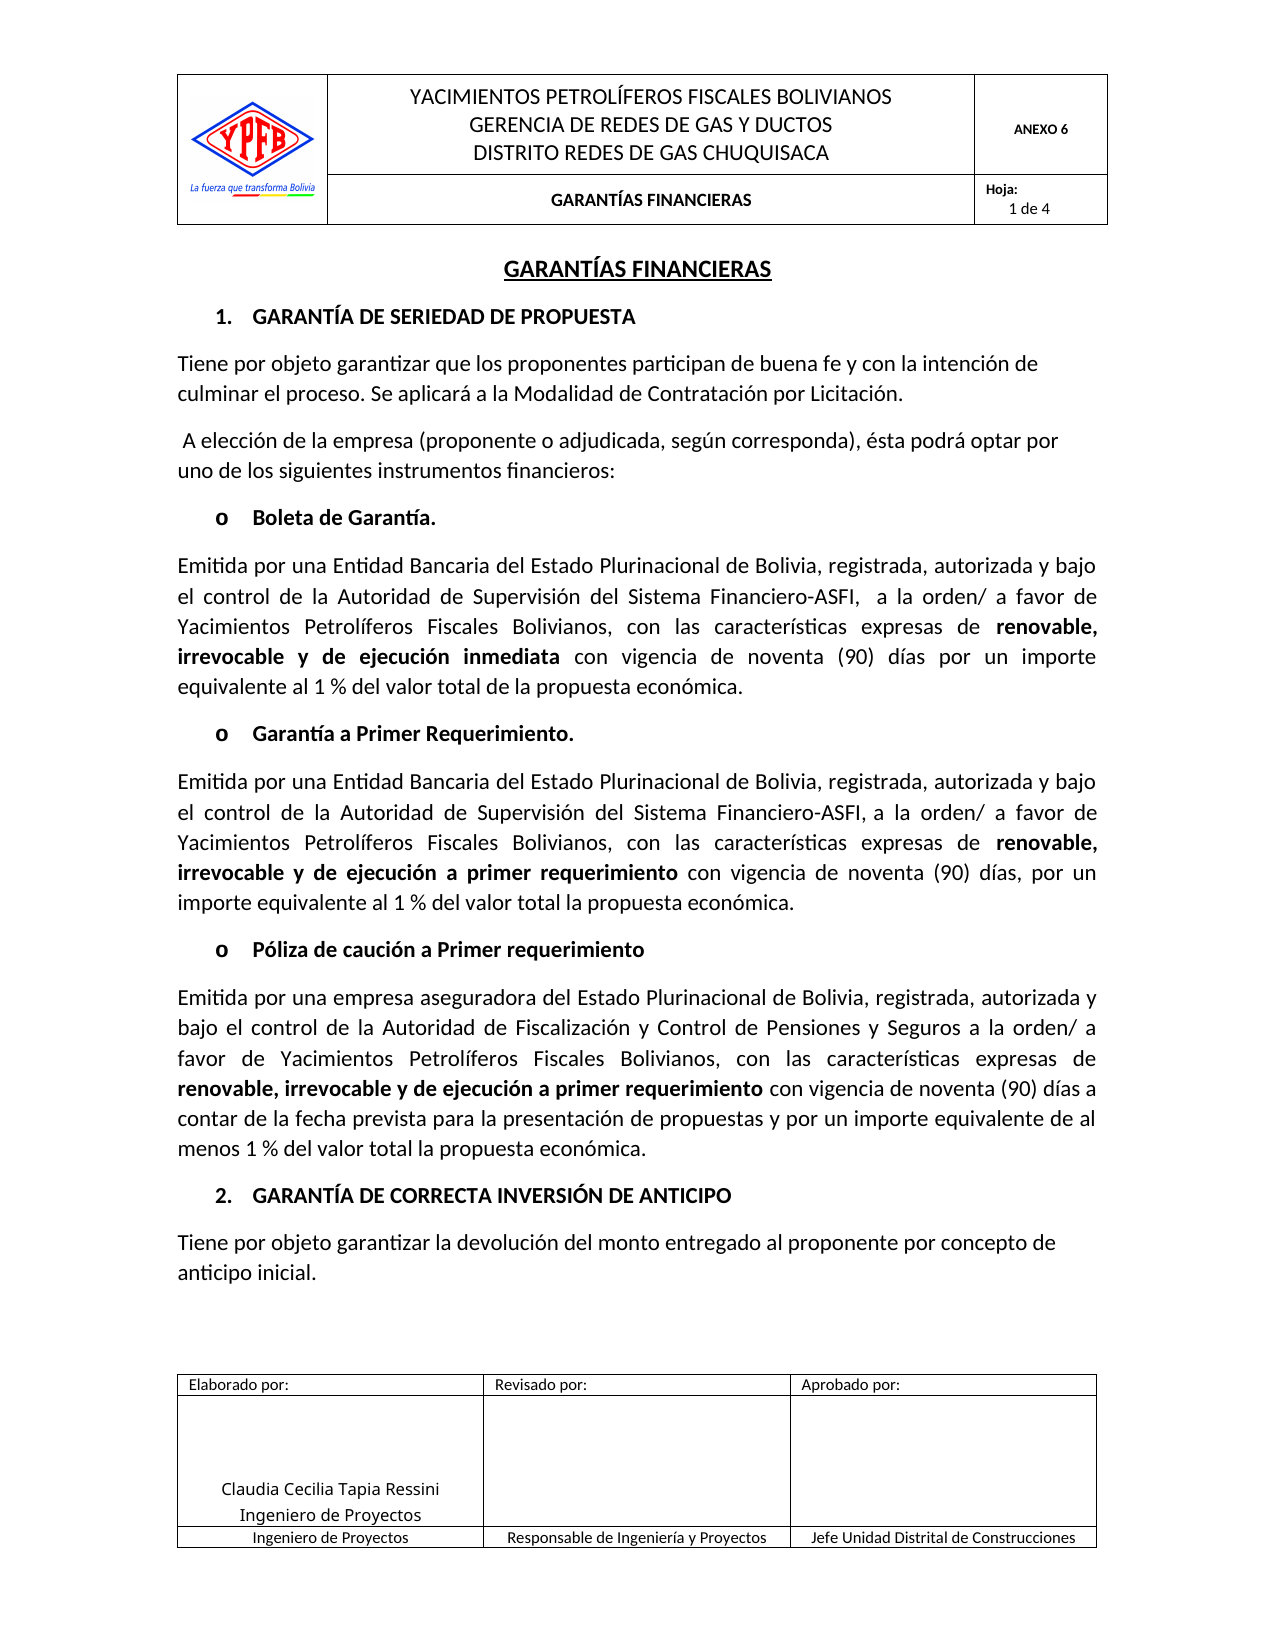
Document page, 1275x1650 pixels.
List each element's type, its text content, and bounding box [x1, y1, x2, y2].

list GARANTÍA DE SERIEDAD DE PROPUESTA [215, 302, 1098, 331]
text GARANTÍAS FINANCIERAS [177, 253, 1098, 283]
list GARANTÍA DE CORRECTA INVERSIÓN DE ANTICIPO [215, 1181, 1098, 1209]
text Emitida por una Entidad Bancaria del Estado Plurinacional de Bolivia, registrada, autorizada y bajo el control de la Autoridad de Supervisión del Sistema Financiero-ASFI, a la orden/ a favor de Yacimientos Petrolíferos Fiscales Bolivianos, con las características expresas de renovable, irrevocable y de ejecución a primer requerimiento con vigencia de noventa (90) días, por un importe equivalente al 1 % del valor total la propuesta económica. [177, 767, 1098, 916]
list Garantía a Primer Requerimiento. [215, 719, 1098, 748]
list Póliza de caución a Primer requerimiento [215, 935, 1098, 964]
text Emitida por una empresa aseguradora del Estado Plurinacional de Bolivia, registrada, autorizada y bajo el control de la Autoridad de Fiscalización y Control de Pensiones y Seguros a la orden/ a favor de Yacimientos Petrolíferos Fiscales Bolivianos, con las características expresas de renovable, irrevocable y de ejecución a primer requerimiento con vigencia de noventa (90) días a contar de la fecha prevista para la presentación de propuestas y por un importe equivalente de al menos 1 % del valor total la propuesta económica. [177, 983, 1098, 1162]
text A elección de la empresa (proponente o adjudicada, según corresponda), ésta podrá optar por uno de los siguientes instrumentos financieros: [177, 426, 1098, 485]
picture [188, 97, 316, 202]
text Emitida por una Entidad Bancaria del Estado Plurinacional de Bolivia, registrada, autorizada y bajo el control de la Autoridad de Supervisión del Sistema Financiero-ASFI, a la orden/ a favor de Yacimientos Petrolíferos Fiscales Bolivianos, con las características expresas de renovable, irrevocable y de ejecución inmediata con vigencia de noventa (90) días por un importe equivalente al 1 % del valor total de la propuesta económica. [177, 552, 1098, 701]
text Tiene por objeto garantizar que los proponentes participan de buena fe y con la intención de culminar el proceso. Se aplicará a la Modalidad de Contratación por Licitación. [177, 349, 1098, 408]
list Boleta de Garantía. [215, 503, 1098, 533]
text Tiene por objeto garantizar la devolución del monto entregado al proponente por concepto de anticipo inicial. [177, 1228, 1098, 1286]
